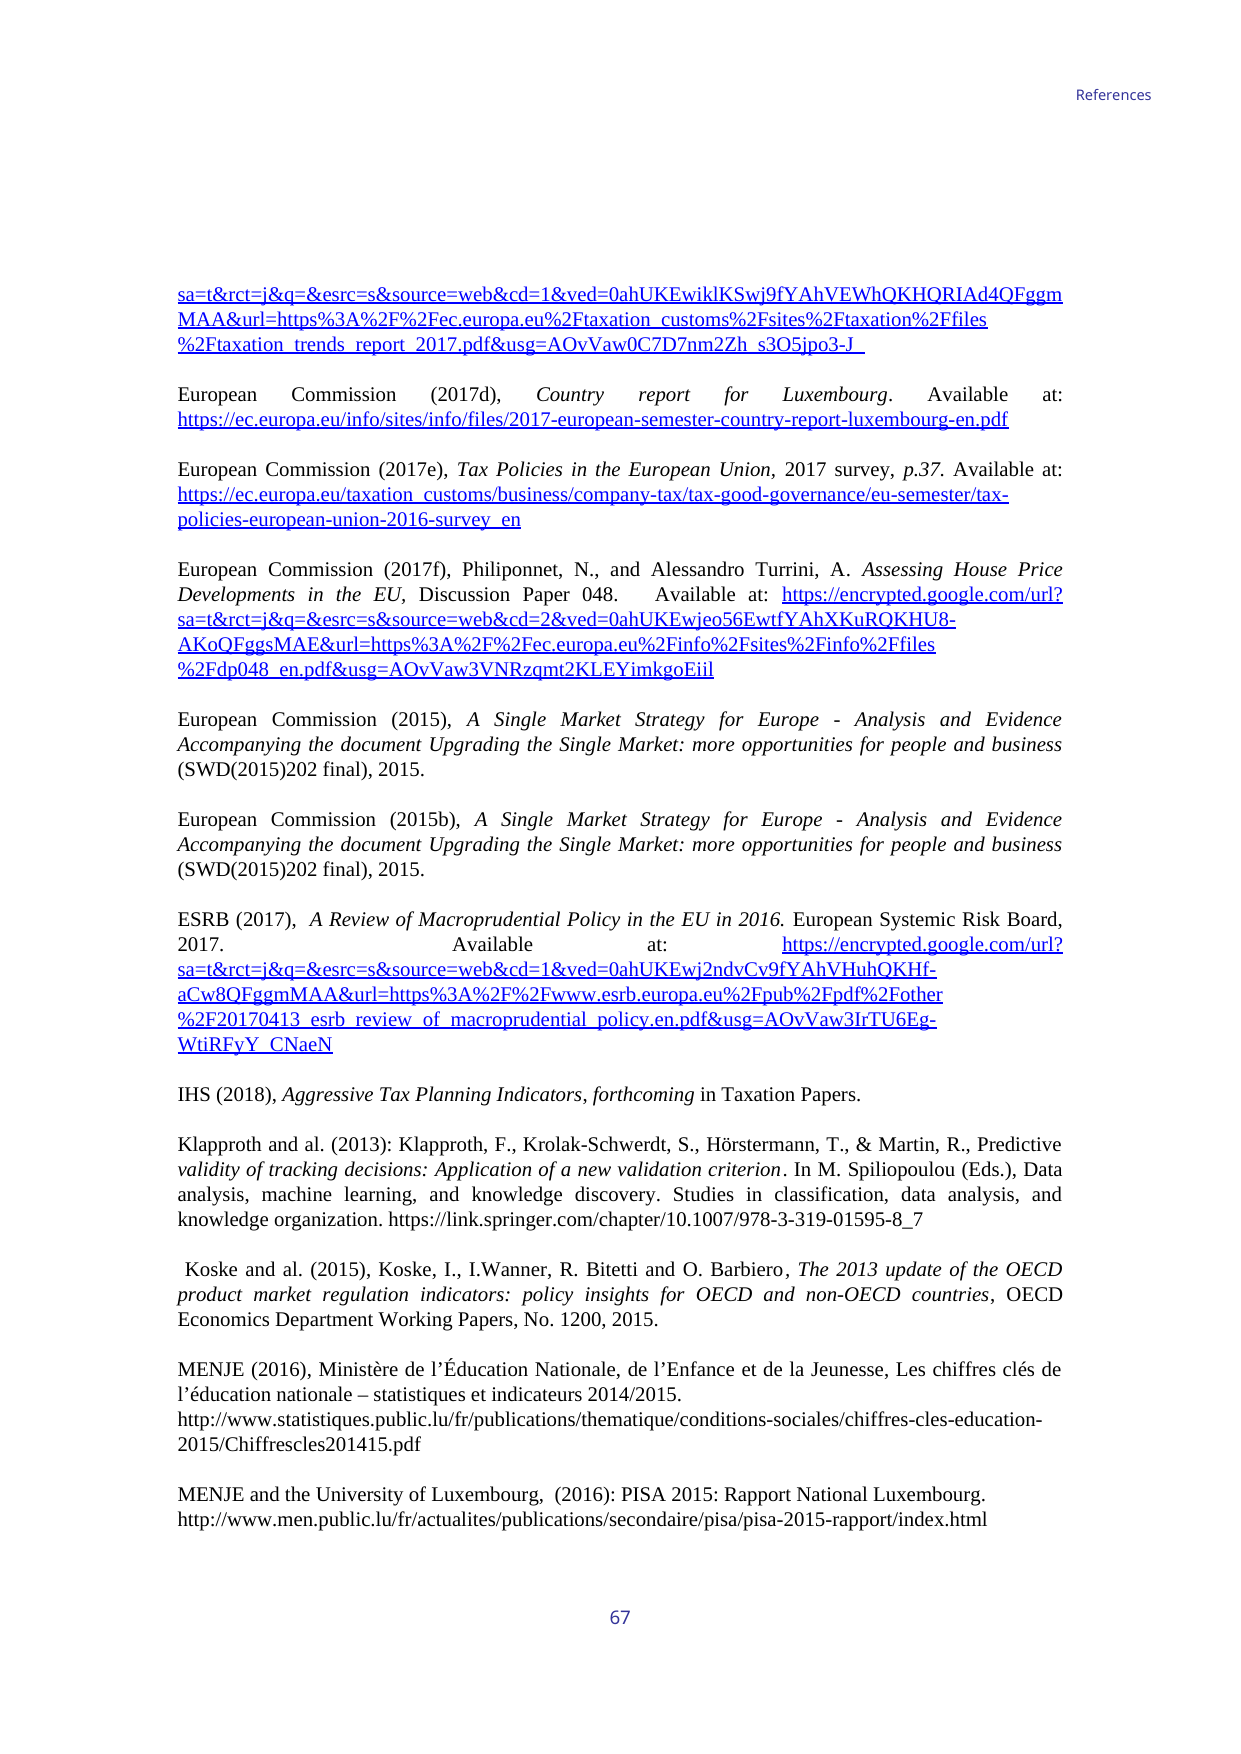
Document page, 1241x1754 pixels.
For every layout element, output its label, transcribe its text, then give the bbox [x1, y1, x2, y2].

text Klapproth and al. (2013): Klapproth, F., Krolak-Schwerdt, S., Hörstermann, T., & Martin, R., Predictive validity of tracking decisions: Application of a new validation criterion. In M. Spiliopoulou (Eds.), Data analysis, machine learning, and knowledge discovery. Studies in classification, data analysis, and knowledge organization. https://link.springer.com/chapter/10.1007/978-3-319-01595-8_7 [177, 1131, 1063, 1231]
text ESRB (2017), A Review of Macroprudential Policy in the EU in 2016. European Systemic Risk Board, 2017. Available at: https://encrypted.google.com/url?sa=t&rct=j&q=&esrc=s&source=web&cd=1&ved=0ahUKEwj2ndvCv9fYAhVHuhQKHf-aCw8QFggmMAA&url=https%3A%2F%2Fwww.esrb.europa.eu%2Fpub%2Fpdf%2Fother%2F20170413_esrb_review_of_macroprudential_policy.en.pdf&usg=AOvVaw3IrTU6Eg-WtiRFyY_CNaeN [177, 906, 1063, 1056]
text MENJE and the University of Luxembourg, (2016): PISA 2015: Rapport National Luxembourg. http://www.men.public.lu/fr/actualites/publications/secondaire/pisa/pisa-2015-rapport/index.html [177, 1481, 1063, 1531]
text European Commission (2017e), Tax Policies in the European Union, 2017 survey, p.37. Available at: https://ec.europa.eu/taxation_customs/business/company-tax/tax-good-governance/eu-semester/tax-policies-european-union-2016-survey_en [177, 456, 1063, 531]
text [177, 281, 1063, 302]
text Koske and al. (2015), Koske, I., I.Wanner, R. Bitetti and O. Barbiero, The 2013 update of the OECD product market regulation indicators: policy insights for OECD and non-OECD countries, OECD Economics Department Working Papers, No. 1200, 2015. [177, 1256, 1063, 1331]
text IHS (2018), Aggressive Tax Planning Indicators, forthcoming in Taxation Papers. [177, 1081, 1063, 1106]
text European Commission (2015b), A Single Market Strategy for Europe - Analysis and Evidence Accompanying the document Upgrading the Single Market: more opportunities for people and business (SWD(2015)202 final), 2015. [177, 806, 1063, 881]
text MENJE (2016), Ministère de l’Éducation Nationale, de l’Enfance et de la Jeunesse, Les chiffres clés de l’éducation nationale – statistiques et indicateurs 2014/2015. http://www.statistiques.public.lu/fr/publications/thematique/conditions-sociales/chiffres-cles-education-2015/Chiffrescles201415.pdf [177, 1356, 1063, 1456]
text European Commission (2015), A Single Market Strategy for Europe - Analysis and Evidence Accompanying the document Upgrading the Single Market: more opportunities for people and business (SWD(2015)202 final), 2015. [177, 706, 1063, 781]
text European Commission (2017f), Philiponnet, N., and Alessandro Turrini, A. Assessing House Price Developments in the EU, Discussion Paper 048. Available at: https://encrypted.google.com/url?sa=t&rct=j&q=&esrc=s&source=web&cd=2&ved=0ahUKEwjeo56EwtfYAhXKuRQKHU8-AKoQFggsMAE&url=https%3A%2F%2Fec.europa.eu%2Finfo%2Fsites%2Finfo%2Ffiles%2Fdp048_en.pdf&usg=AOvVaw3VNRzqmt2KLEYimkgoEiil [177, 556, 1063, 681]
text European Commission (2017d), Country report for Luxembourg. Available at: https://ec.europa.eu/info/sites/info/files/2017-european-semester-country-report-luxembourg-en.pdf [177, 381, 1063, 431]
